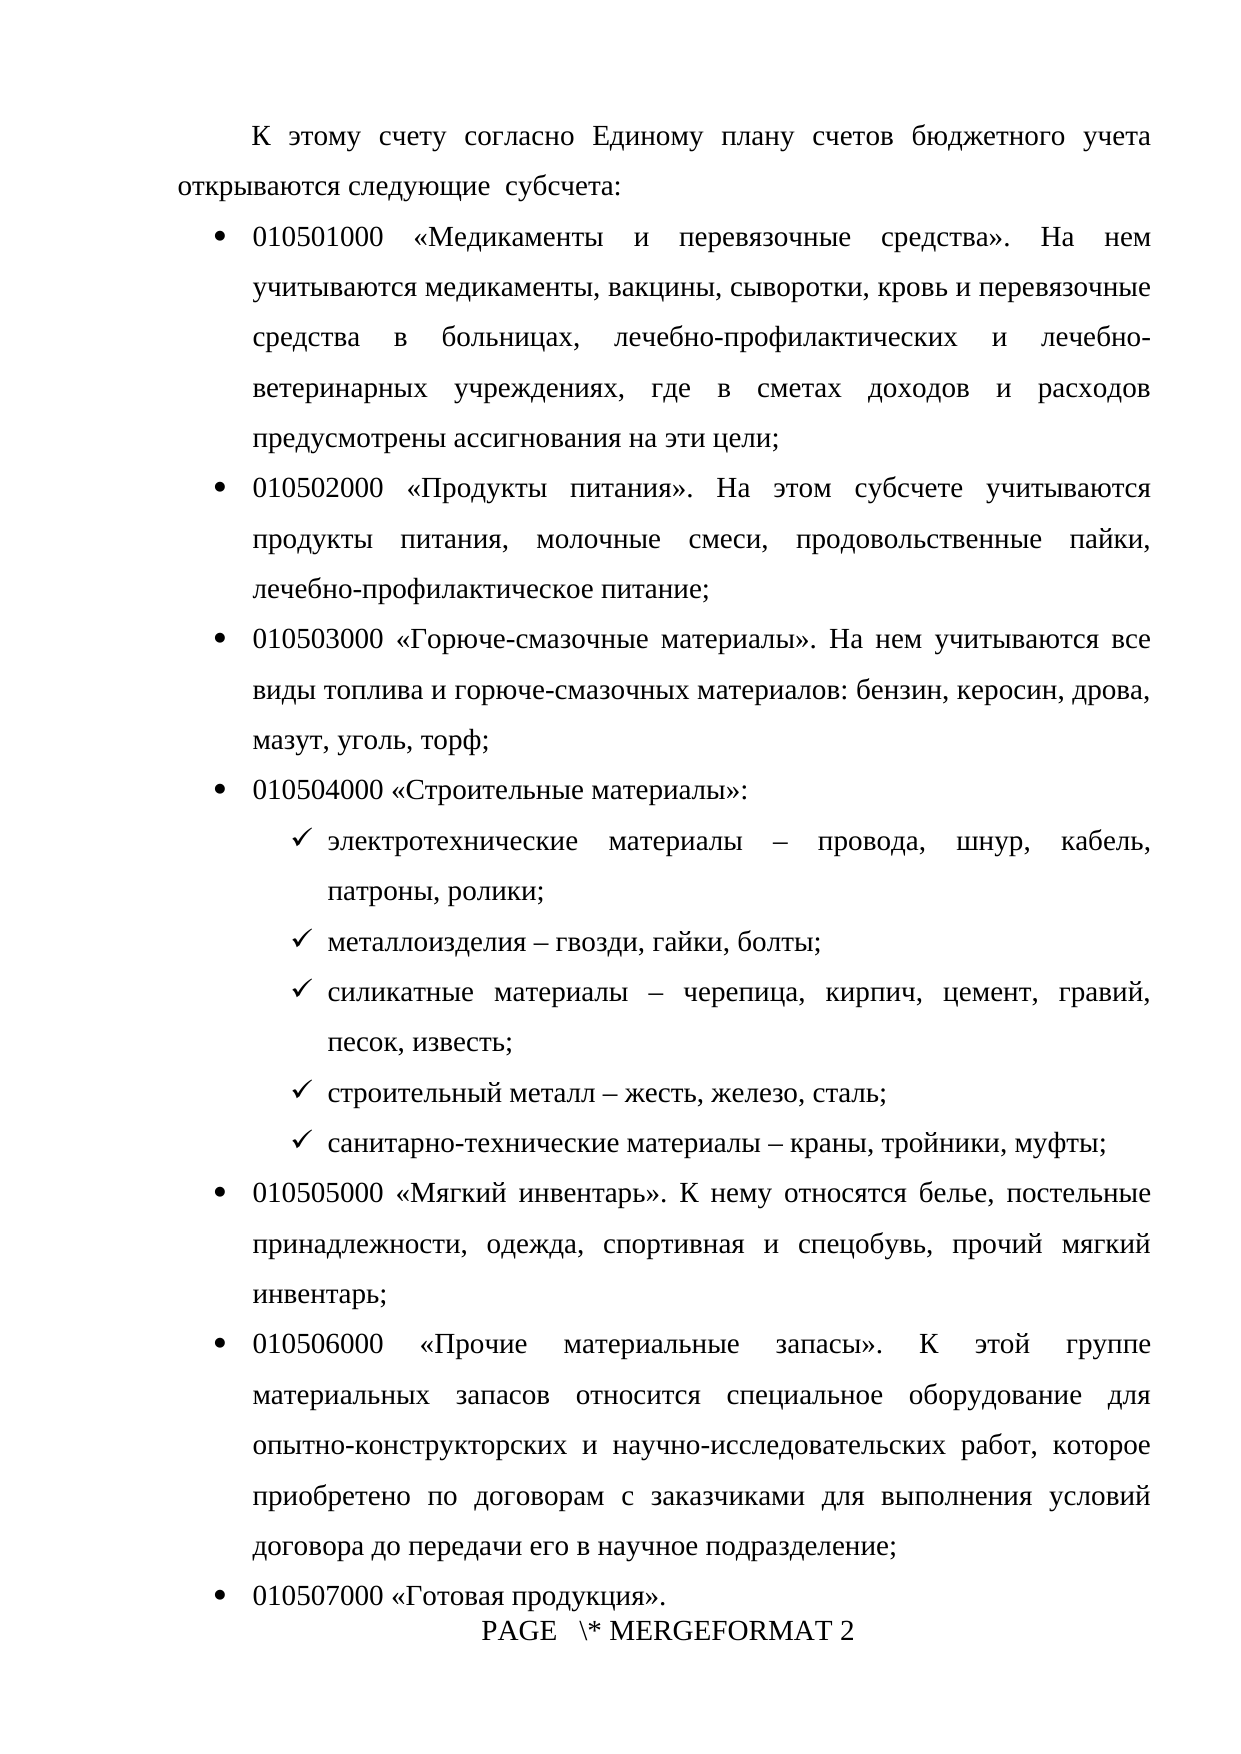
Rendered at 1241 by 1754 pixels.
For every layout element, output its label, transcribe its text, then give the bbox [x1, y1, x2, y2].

text К этому счету согласно Единому плану счетов бюджетного учета открываются следующие субсчета: [177, 118, 1152, 202]
list строительный металл – жесть, железо, сталь; [290, 1075, 1152, 1108]
list силикатные материалы – черепица, кирпич, цемент, гравий, песок, известь; [290, 974, 1152, 1058]
list 010504000 «Строительные материалы»: [215, 772, 1152, 806]
list 010506000 «Прочие материальные запасы». К этой группе материальных запасов относится специальное оборудование для опытно-конструкторских и научно-исследовательских работ, которое приобретено по договорам с заказчиками для выполнения условий договора до передачи его в научное подразделение; [215, 1327, 1152, 1562]
list металлоизделия – гвозди, гайки, болты; [290, 924, 1152, 957]
list 010505000 «Мягкий инвентарь». К нему относятся белье, постельные принадлежности, одежда, спортивная и спецобувь, прочий мягкий инвентарь; [215, 1176, 1152, 1310]
list 010501000 «Медикаменты и перевязочные средства». На нем учитываются медикаменты, вакцины, сыворотки, кровь и перевязочные средства в больницах, лечебно-профилактических и лечебно-ветеринарных учреждениях, где в сметах доходов и расходов предусмотрены ассигнования на эти цели; [215, 219, 1152, 454]
list санитарно-технические материалы – краны, тройники, муфты; [290, 1125, 1152, 1159]
list 010502000 «Продукты питания». На этом субсчете учитываются продукты питания, молочные смеси, продовольственные пайки, лечебно-профилактическое питание; [215, 470, 1152, 605]
list электротехнические материалы – провода, шнур, кабель, патроны, ролики; [290, 823, 1152, 907]
list 010503000 «Горюче-смазочные материалы». На нем учитываются все виды топлива и горюче-смазочных материалов: бензин, керосин, дрова, мазут, уголь, торф; [215, 621, 1152, 756]
list 010507000 «Готовая продукция». [215, 1578, 1152, 1612]
